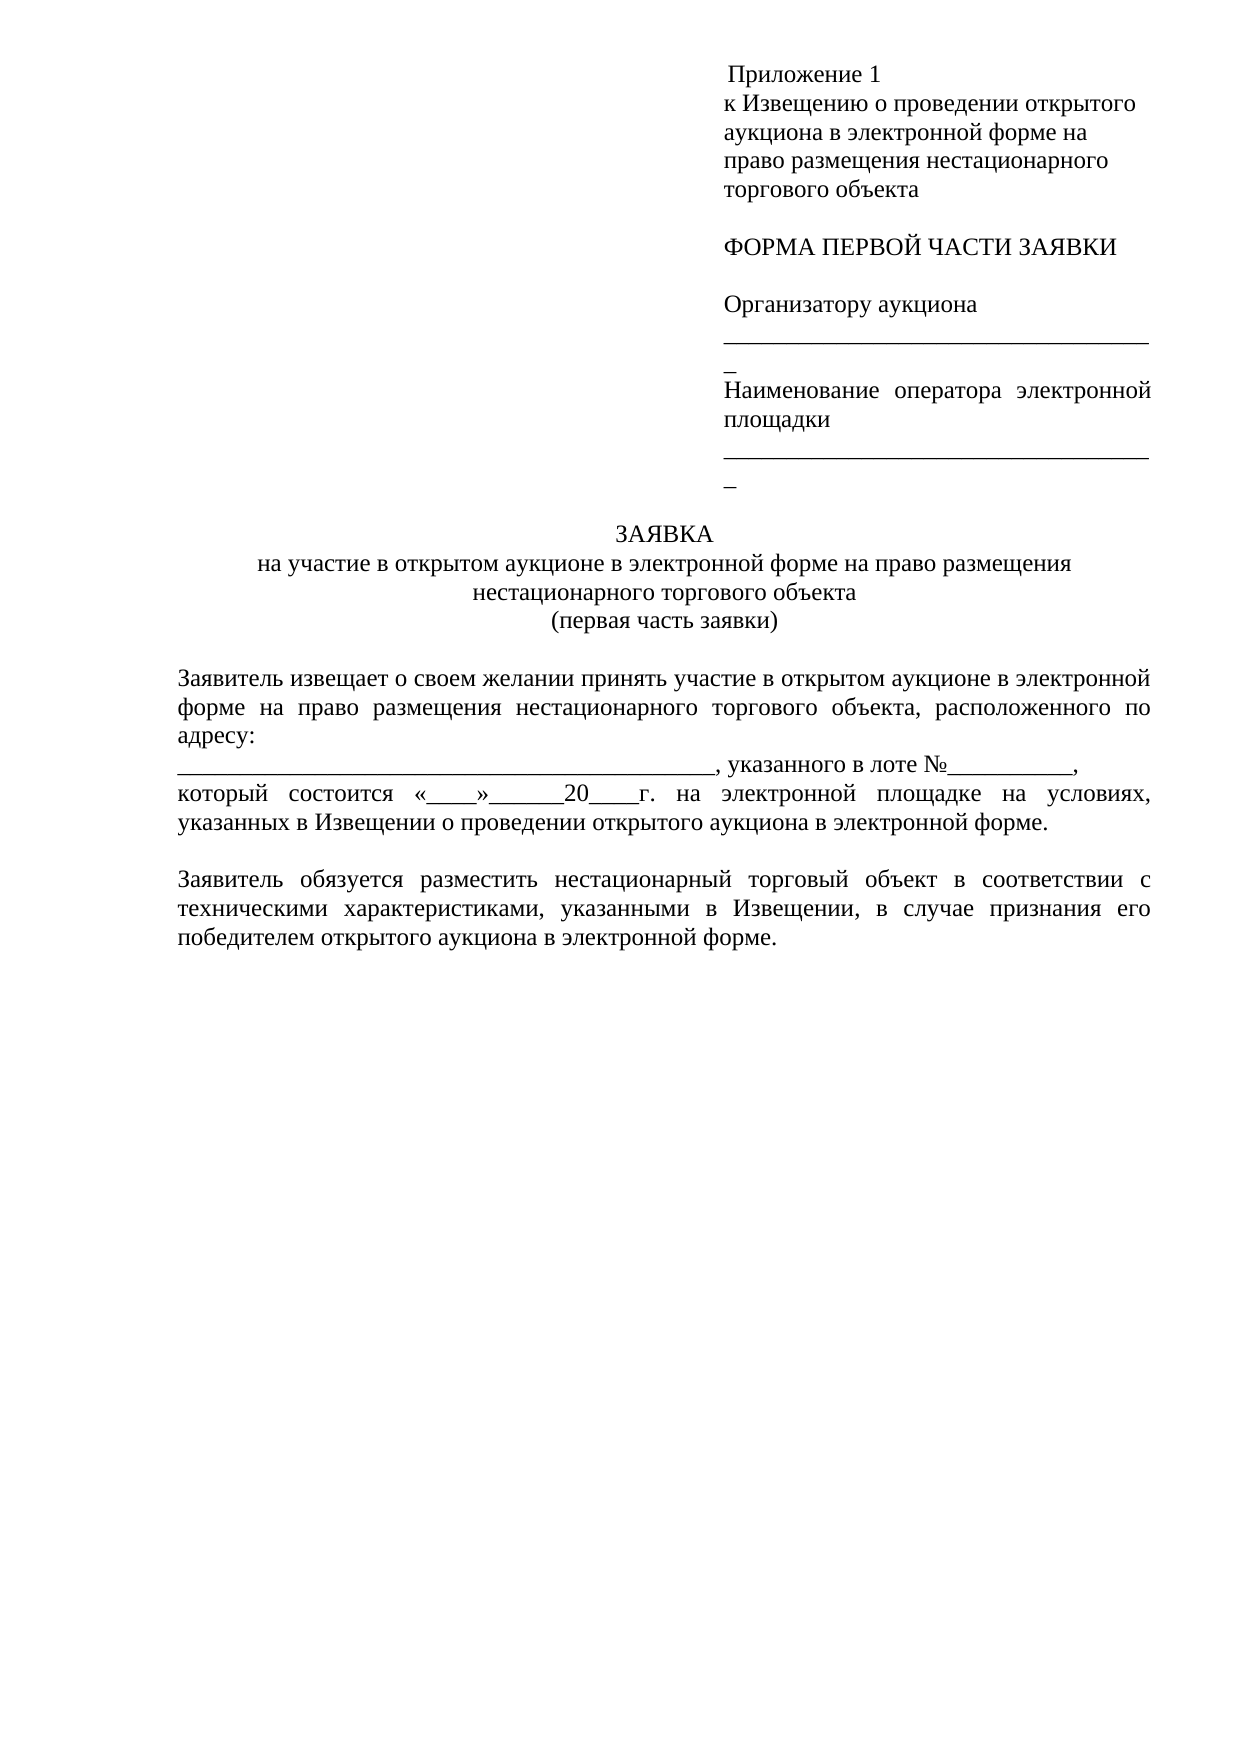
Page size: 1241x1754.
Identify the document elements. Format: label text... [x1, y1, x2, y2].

text Заявитель извещает о своем желании принять участие в открытом аукционе в электронной форме на право размещения нестационарного торгового объекта, расположенного по адресу: [177, 663, 1152, 749]
text Приложение 1 [177, 59, 1152, 88]
text Заявитель обязуется разместить нестационарный торговый объект в соответствии с техническими характеристиками, указанными в Извещении, в случае признания его победителем открытого аукциона в электронной форме. [177, 864, 1152, 950]
text который состоится «____»______20____г. на электронной площадке на условиях, указанных в Извещении о проведении открытого аукциона в электронной форме. [177, 778, 1152, 835]
text ___________________________________ [723, 433, 1152, 490]
text Организатору аукциона [723, 289, 1152, 318]
text Наименование оператора электронной площадки [723, 375, 1152, 433]
text ФОРМА ПЕРВОЙ ЧАСТИ ЗАЯВКИ [723, 232, 1152, 260]
text (первая часть заявки) [177, 605, 1152, 634]
text к Извещению о проведении открытого аукциона в электронной форме на право размещения нестационарного торгового объекта [723, 88, 1152, 203]
text ЗАЯВКА [177, 519, 1152, 548]
text ___________________________________________, указанного в лоте №__________, [177, 749, 1152, 778]
text ___________________________________ [723, 318, 1152, 375]
text на участие в открытом аукционе в электронной форме на право размещения [177, 548, 1152, 577]
text нестационарного торгового объекта [177, 577, 1152, 605]
